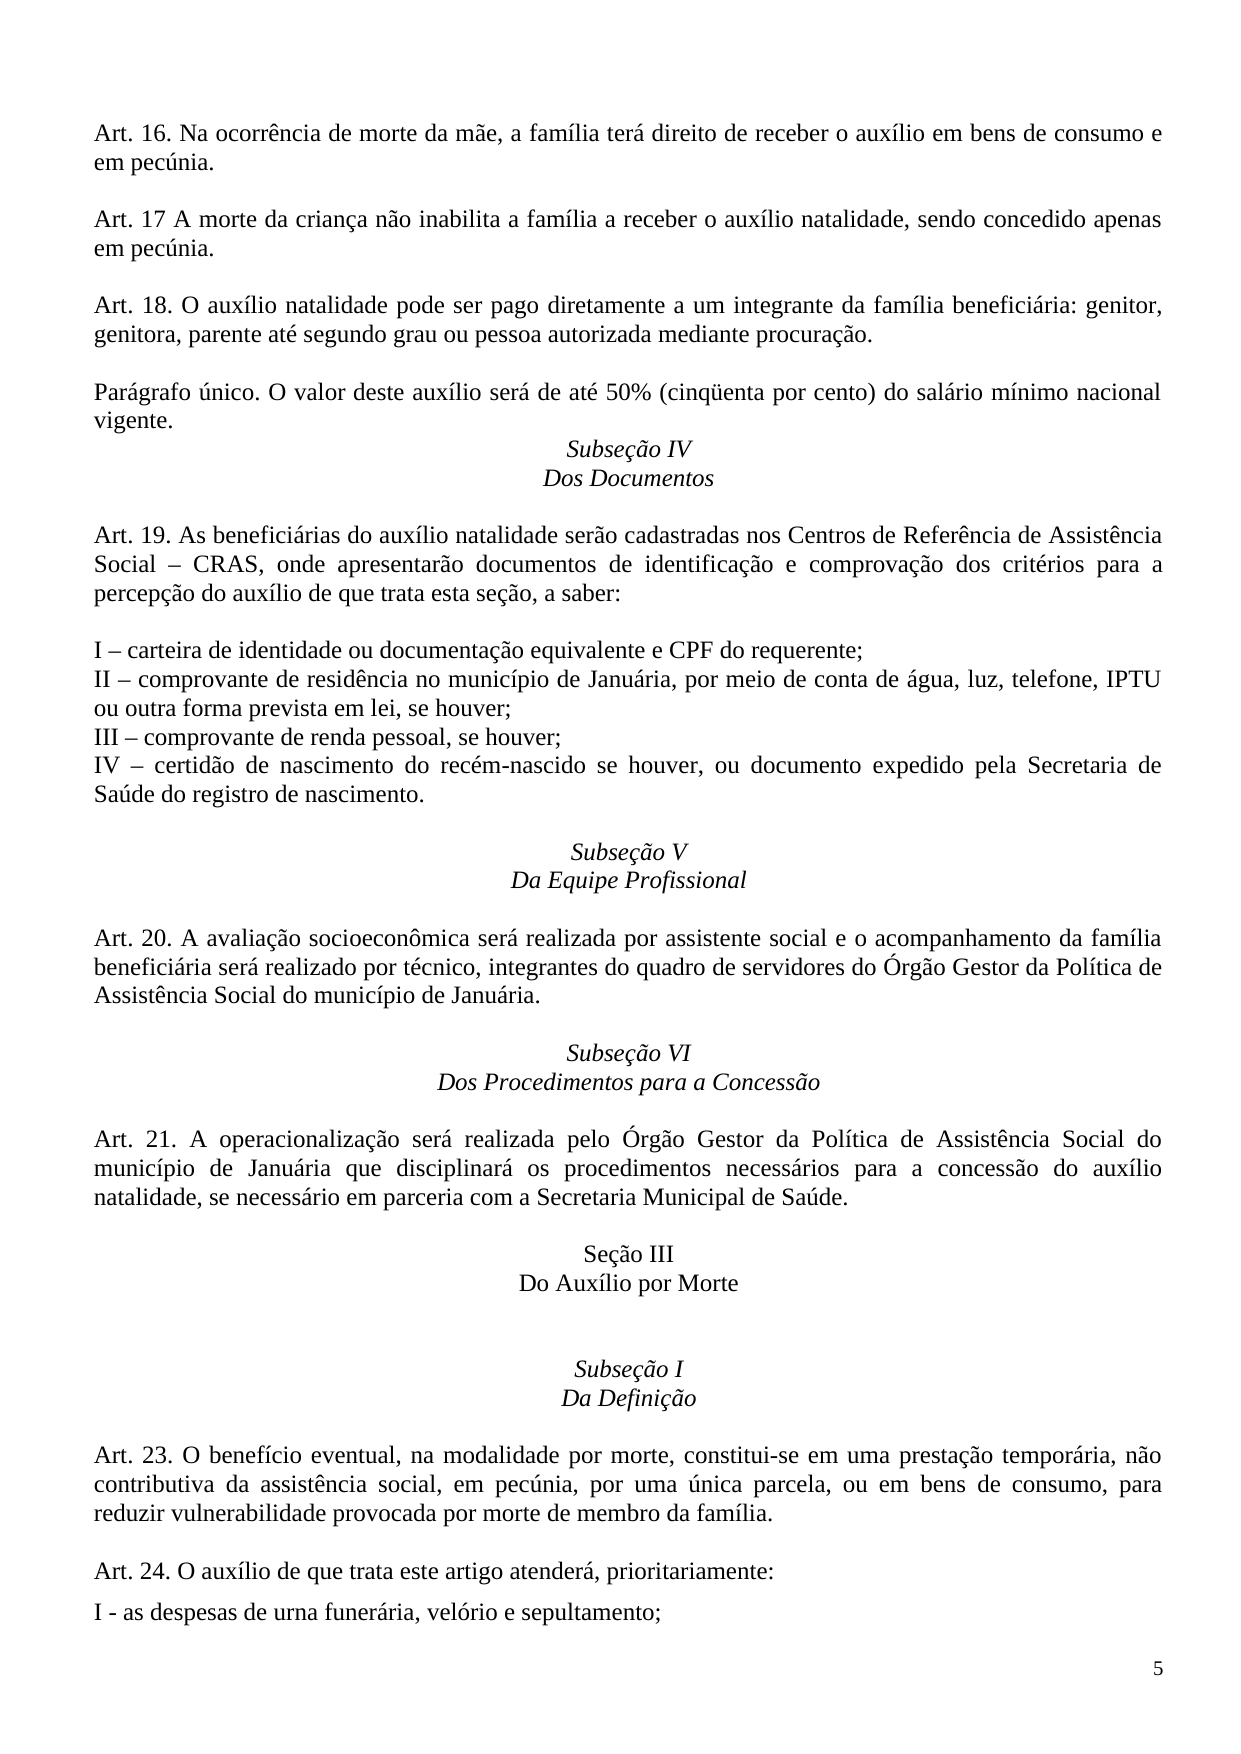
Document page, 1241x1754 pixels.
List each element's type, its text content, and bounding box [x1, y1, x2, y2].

text Art. 19. As beneficiárias do auxílio natalidade serão cadastradas nos Centros de Referência de Assistência Social – CRAS, onde apresentarão documentos de identificação e comprovação dos critérios para a percepção do auxílio de que trata esta seção, a saber: [94, 521, 1163, 607]
text III – comprovante de renda pessoal, se houver; [94, 722, 1163, 751]
text Parágrafo único. O valor deste auxílio será de até 50% (cinqüenta por cento) do salário mínimo nacional vigente. [94, 377, 1163, 434]
text Da Definição [94, 1383, 1163, 1412]
text Subseção V [94, 837, 1163, 866]
text IV – certidão de nascimento do recém-nascido se houver, ou documento expedido pela Secretaria de Saúde do registro de nascimento. [94, 751, 1163, 808]
text I – carteira de identidade ou documentação equivalente e CPF do requerente; [94, 636, 1163, 664]
text II – comprovante de residência no município de Januária, por meio de conta de água, luz, telefone, IPTU ou outra forma prevista em lei, se houver; [94, 664, 1163, 722]
text Art. operacionalização será realizada pelo Órgão Gestor da Política de Assistência Social do município de Januária que disciplinará os procedimentos necessários para a concessão do auxílio natalidade, se necessário em parceria com a Secretaria Municipal de Saúde. [94, 1124, 1163, 1211]
text Seção III [94, 1239, 1163, 1268]
text Dos Documentos [94, 463, 1163, 492]
text Da Equipe Profissional [94, 866, 1163, 894]
text Do Auxílio por Morte [94, 1268, 1163, 1297]
text Art. morte da criança não inabilita a família a receber o auxílio natalidade, sendo concedido apenas em pecúnia. [94, 204, 1163, 262]
text Art. avaliação socioeconômica será realizada por assistente social e o acompanhamento da família beneficiária será realizado por técnico, integrantes do quadro de servidores do Órgão Gestor da Política de Assistência Social do município de Januária. [94, 923, 1163, 1009]
text Dos Procedimentos para a Concessão [94, 1067, 1163, 1096]
text Subseção IV [94, 434, 1163, 463]
text Art. 18. O auxílio natalidade pode ser pago diretamente a um integrante da família beneficiária: genitor, genitora, parente até segundo grau ou pessoa autorizada mediante procuração. [94, 291, 1163, 348]
text Subseção VI [94, 1038, 1163, 1067]
text Art. 23. O benefício eventual, na modalidade por morte, constitui-se em uma prestação temporária, não contributiva da assistência social, em pecúnia, por uma única parcela, ou em bens de consumo, para reduzir vulnerabilidade provocada por morte de membro da família. [94, 1441, 1163, 1527]
text Subseção I [94, 1354, 1163, 1383]
text Art. 24. O auxílio de que trata este artigo atenderá, prioritariamente: [94, 1556, 1163, 1585]
text Art. 16. Na ocorrência de morte da mãe, a família terá direito de receber o auxílio em bens de consumo e em pecúnia. [94, 118, 1163, 176]
text I - as despesas de urna funerária, velório e sepultamento; [94, 1597, 1163, 1626]
